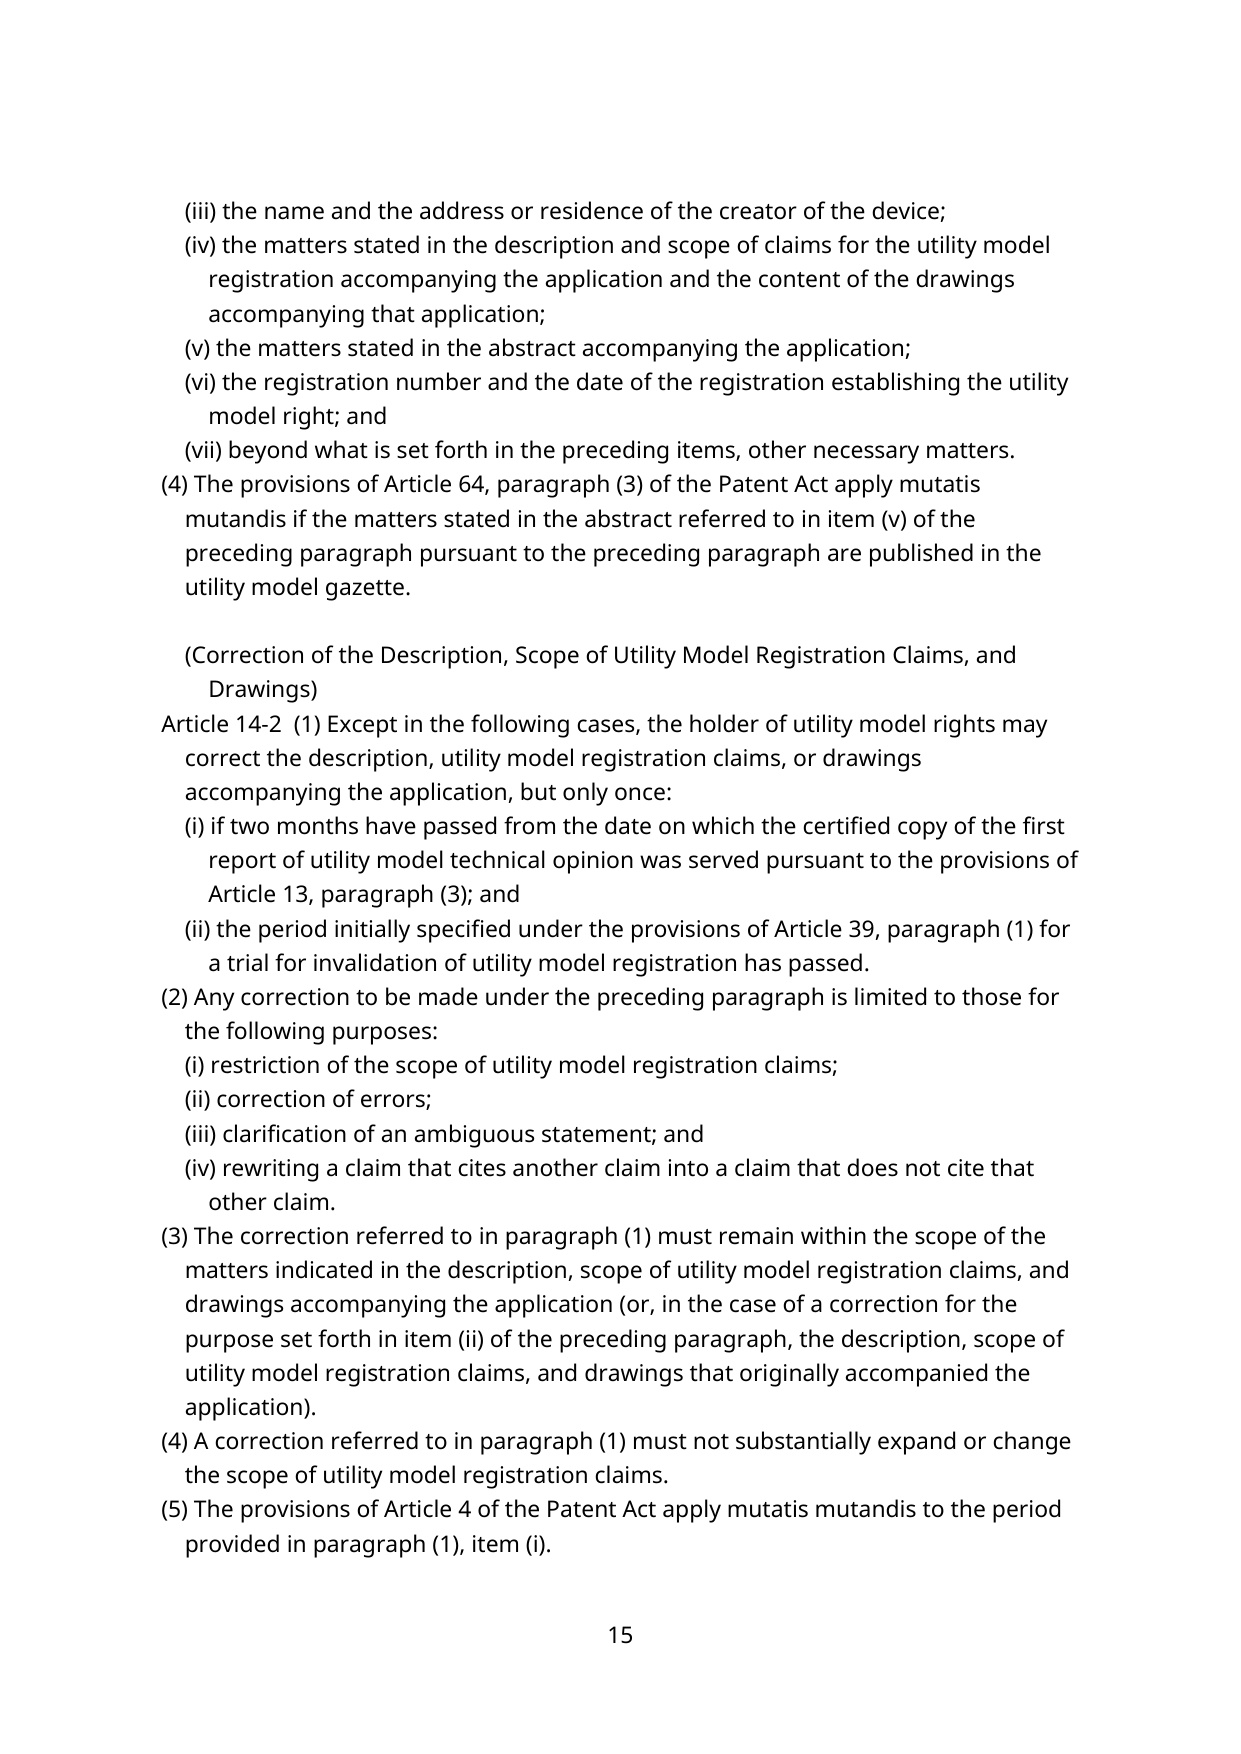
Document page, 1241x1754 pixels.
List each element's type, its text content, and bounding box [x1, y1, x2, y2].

text (4) The provisions of Article 64, paragraph (3) of the Patent Act apply mutatis mutandis if the matters stated in the abstract referred to in item (v) of the preceding paragraph pursuant to the preceding paragraph are published in the utility model gazette. [161, 467, 1079, 604]
text Article 14-2 (1) Except in the following cases, the holder of utility model rights may correct the description, utility model registration claims, or drawings accompanying the application, but only once: [161, 706, 1079, 809]
text (iii) the name and the address or residence of the creator of the device; [184, 194, 1079, 228]
text (ii) the period initially specified under the provisions of Article 39, paragraph (1) for a trial for invalidation of utility model registration has passed. [184, 911, 1079, 979]
text (vi) the registration number and the date of the registration establishing the utility model right; and [184, 364, 1079, 433]
text (2) Any correction to be made under the preceding paragraph is limited to those for the following purposes: [161, 979, 1079, 1048]
text (5) The provisions of Article 4 of the Patent Act apply mutatis mutandis to the period provided in paragraph (1), item (i). [161, 1492, 1079, 1560]
text (4) A correction referred to in paragraph (1) must not substantially expand or change the scope of utility model registration claims. [161, 1424, 1079, 1492]
text (3) The correction referred to in paragraph (1) must remain within the scope of the matters indicated in the description, scope of utility model registration claims, and drawings accompanying the application (or, in the case of a correction for the purpose set forth in item (ii) of the preceding paragraph, the description, scope of utility model registration claims, and drawings that originally accompanied the application). [161, 1219, 1079, 1424]
text (vii) beyond what is set forth in the preceding items, other necessary matters. [184, 433, 1079, 467]
text (v) the matters stated in the abstract accompanying the application; [184, 330, 1079, 364]
text (iii) clarification of an ambiguous statement; and [184, 1116, 1079, 1150]
text (i) restriction of the scope of utility model registration claims; [184, 1048, 1079, 1082]
text (iv) rewriting a claim that cites another claim into a claim that does not cite that other claim. [184, 1150, 1079, 1219]
text (Correction of the Description, Scope of Utility Model Registration Claims, and Drawings) [184, 638, 1079, 706]
text (ii) correction of errors; [184, 1082, 1079, 1116]
text (iv) the matters stated in the description and scope of claims for the utility model registration accompanying the application and the content of the drawings accompanying that application; [184, 228, 1079, 330]
text (i) if two months have passed from the date on which the certified copy of the first report of utility model technical opinion was served pursuant to the provisions of Article 13, paragraph (3); and [184, 809, 1079, 911]
